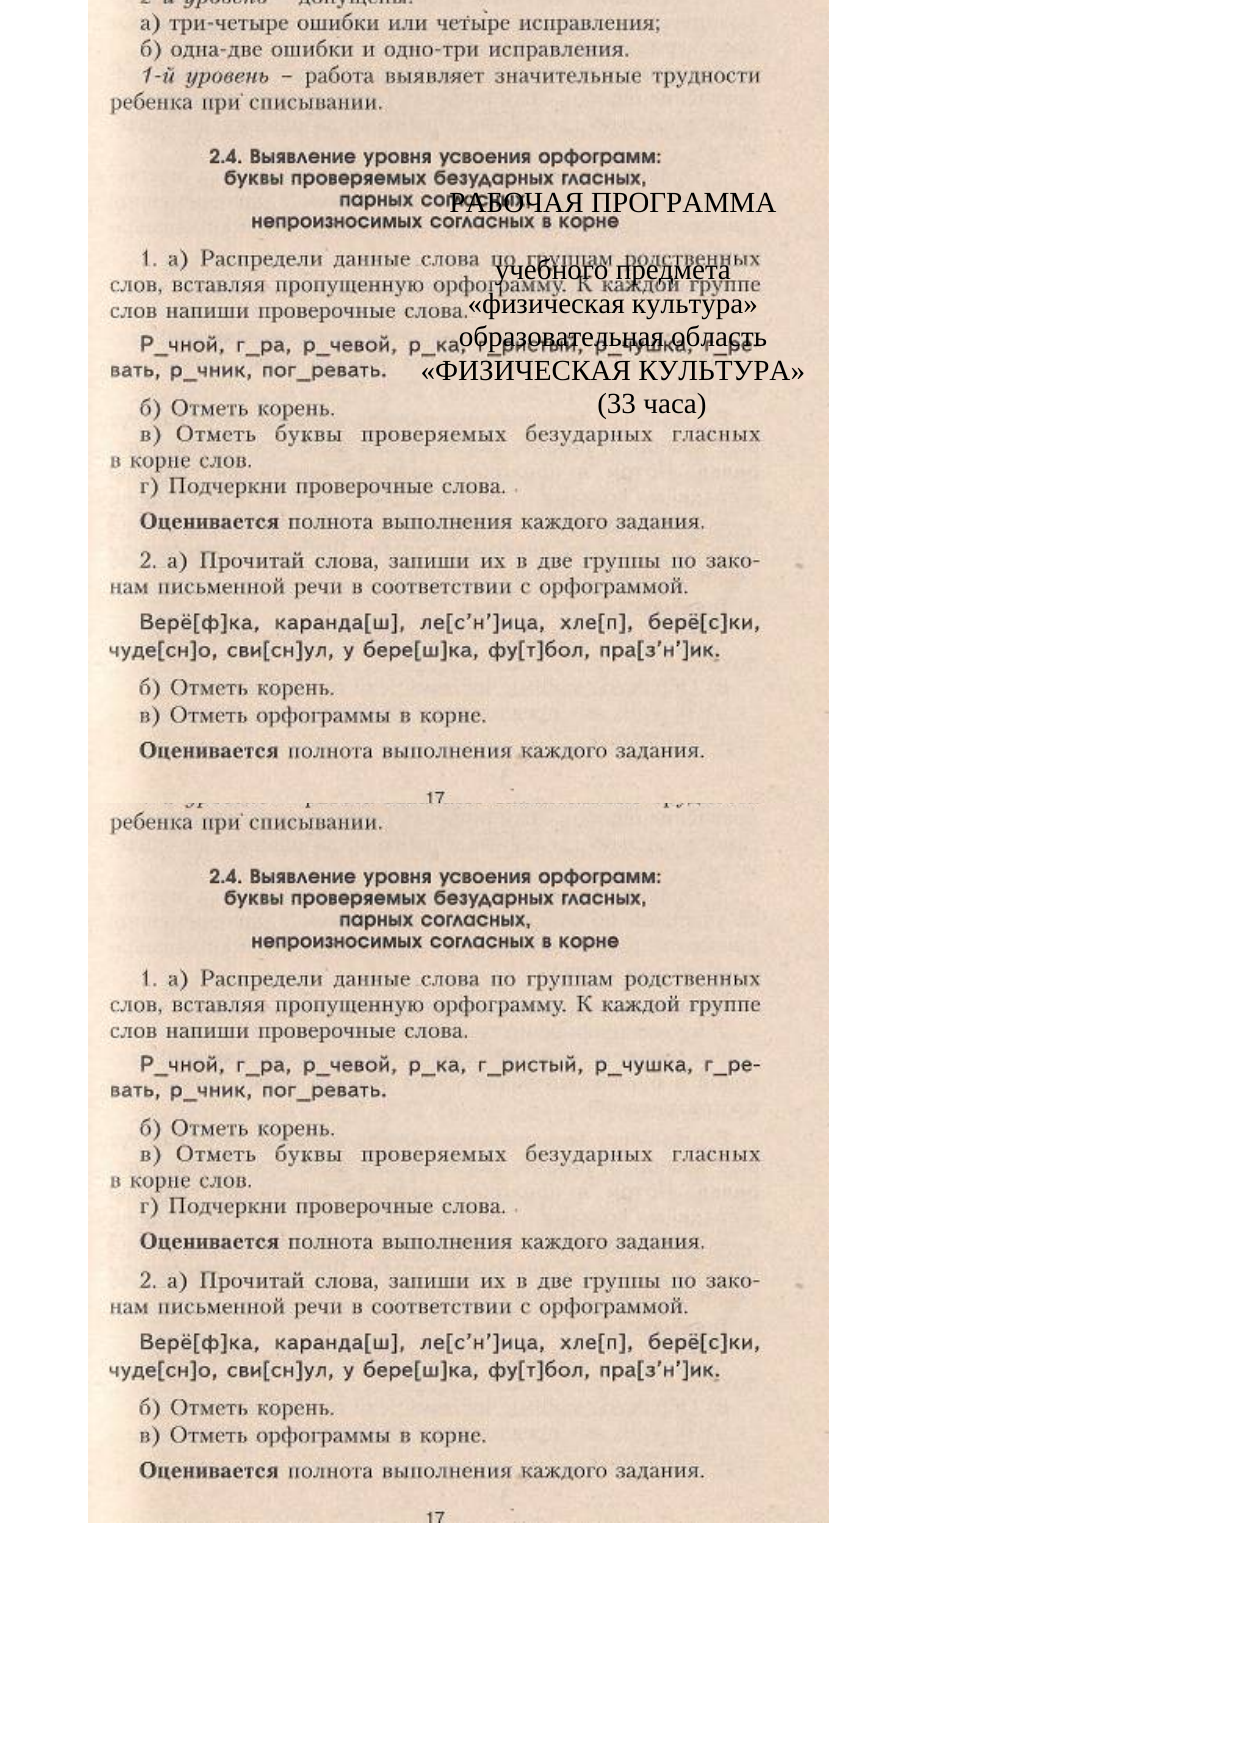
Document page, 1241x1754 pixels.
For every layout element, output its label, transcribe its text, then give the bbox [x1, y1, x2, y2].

text образовательная область [88, 319, 1137, 353]
text «ФИЗИЧЕСКАЯ КУЛЬТУРА» [88, 353, 1137, 386]
list (33 часа) [167, 386, 1137, 420]
text «физическая культура» [88, 286, 1137, 319]
picture [88, 219, 829, 252]
picture [88, 386, 829, 1523]
text учебного предмета [88, 252, 1137, 286]
picture [88, 0, 829, 185]
text РАБОЧАЯ ПРОГРАММА [88, 185, 1137, 219]
